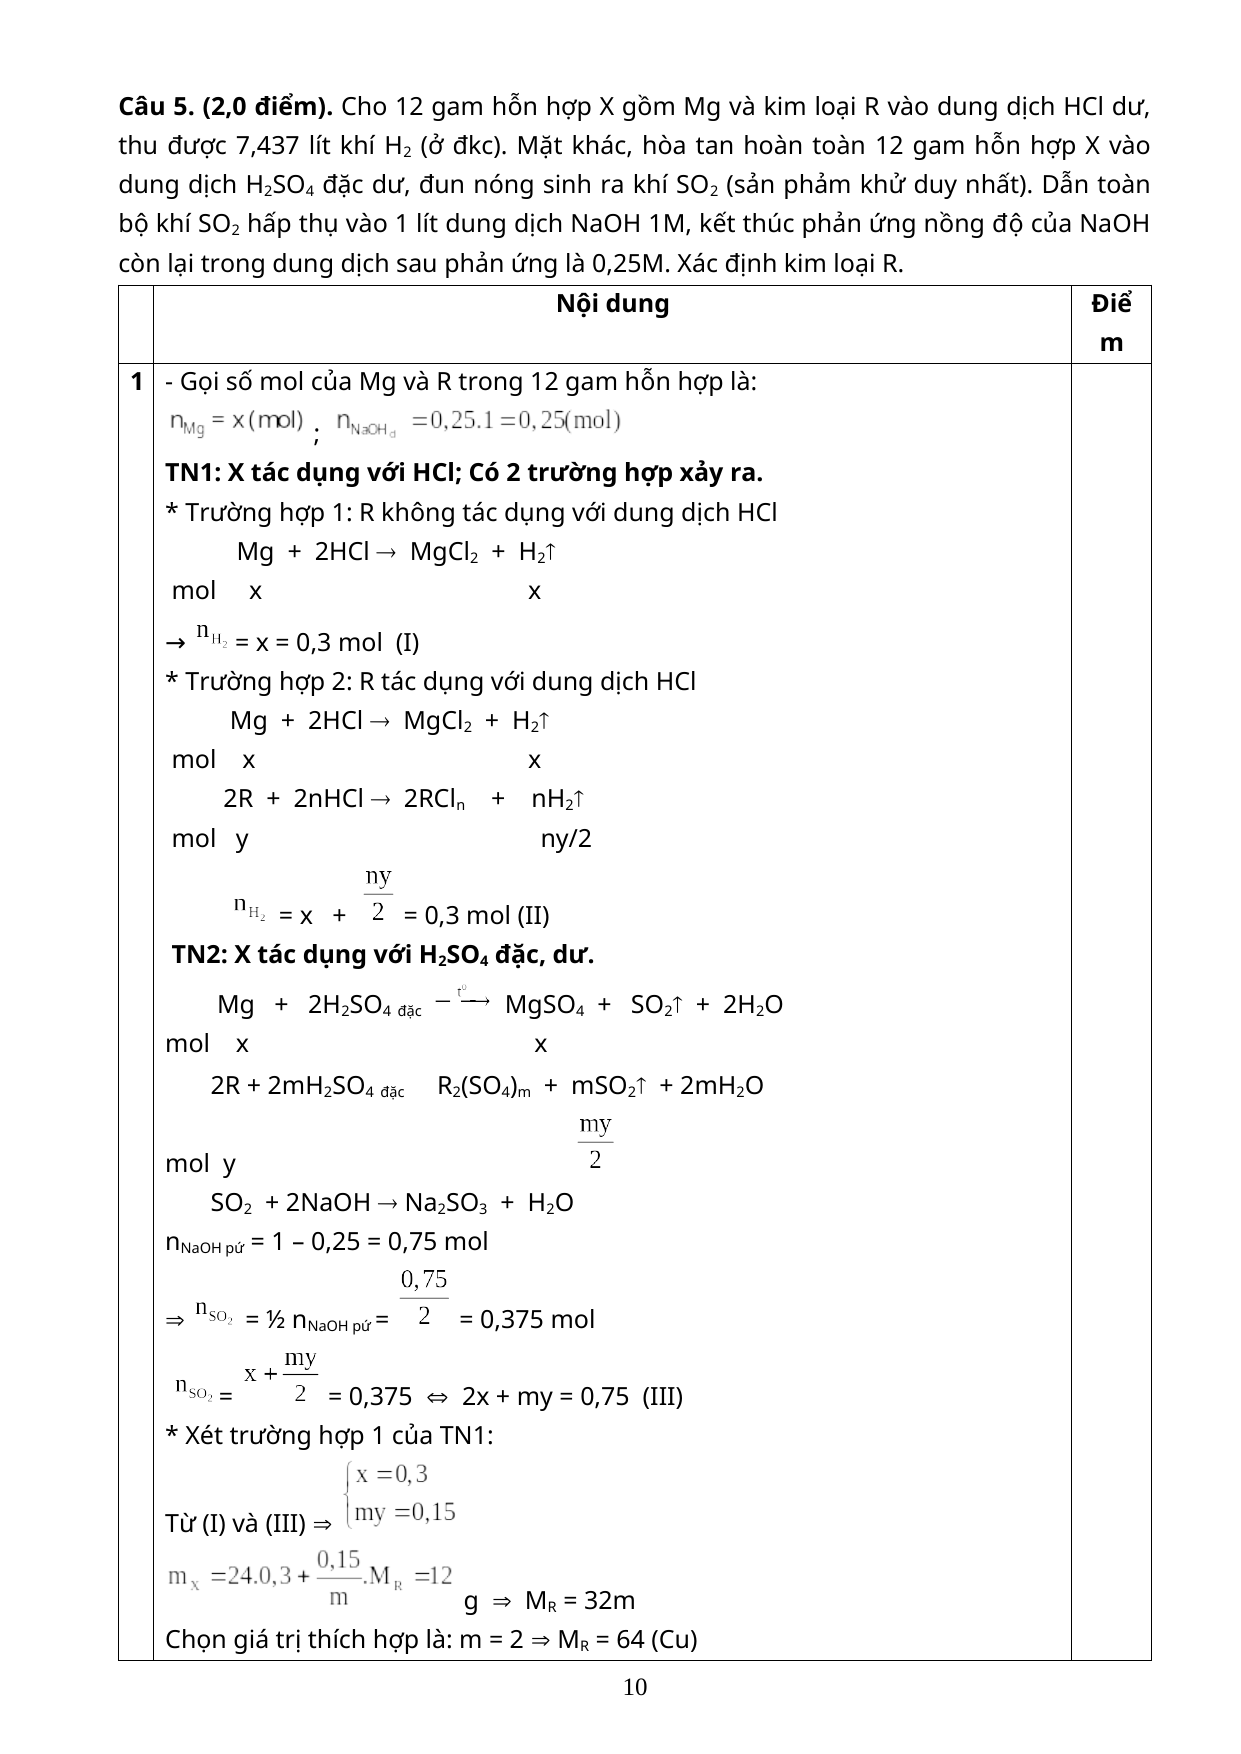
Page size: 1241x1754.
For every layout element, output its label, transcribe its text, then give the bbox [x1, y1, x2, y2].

table_header Nội dung [154, 286, 1071, 363]
text Câu 5. (2,0 điểm). Cho 12 gam hỗn hợp X gồm Mg và kim loại R vào dung dịch HCl dư, thu được 7,437 lít khí H2 (ở đkc). Mặt khác, hòa tan hoàn toàn 12 gam hỗn hợp X vào dung dịch H2SO4 đặc dư, đun nóng sinh ra khí SO2 (sản phảm khử duy nhất). Dẫn toàn bộ khí SO2 hấp thụ vào 1 lít dung dịch NaOH 1M, kết thúc phản ứng nồng độ của NaOH còn lại trong dung dịch sau phản ứng là 0,25M. Xác định kim loại R. [118, 89, 1152, 279]
table_cell [1072, 364, 1151, 1660]
table_header [119, 286, 153, 363]
table_header Điểm [1072, 286, 1151, 363]
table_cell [154, 364, 1071, 1660]
table_cell 1 [119, 364, 153, 1660]
